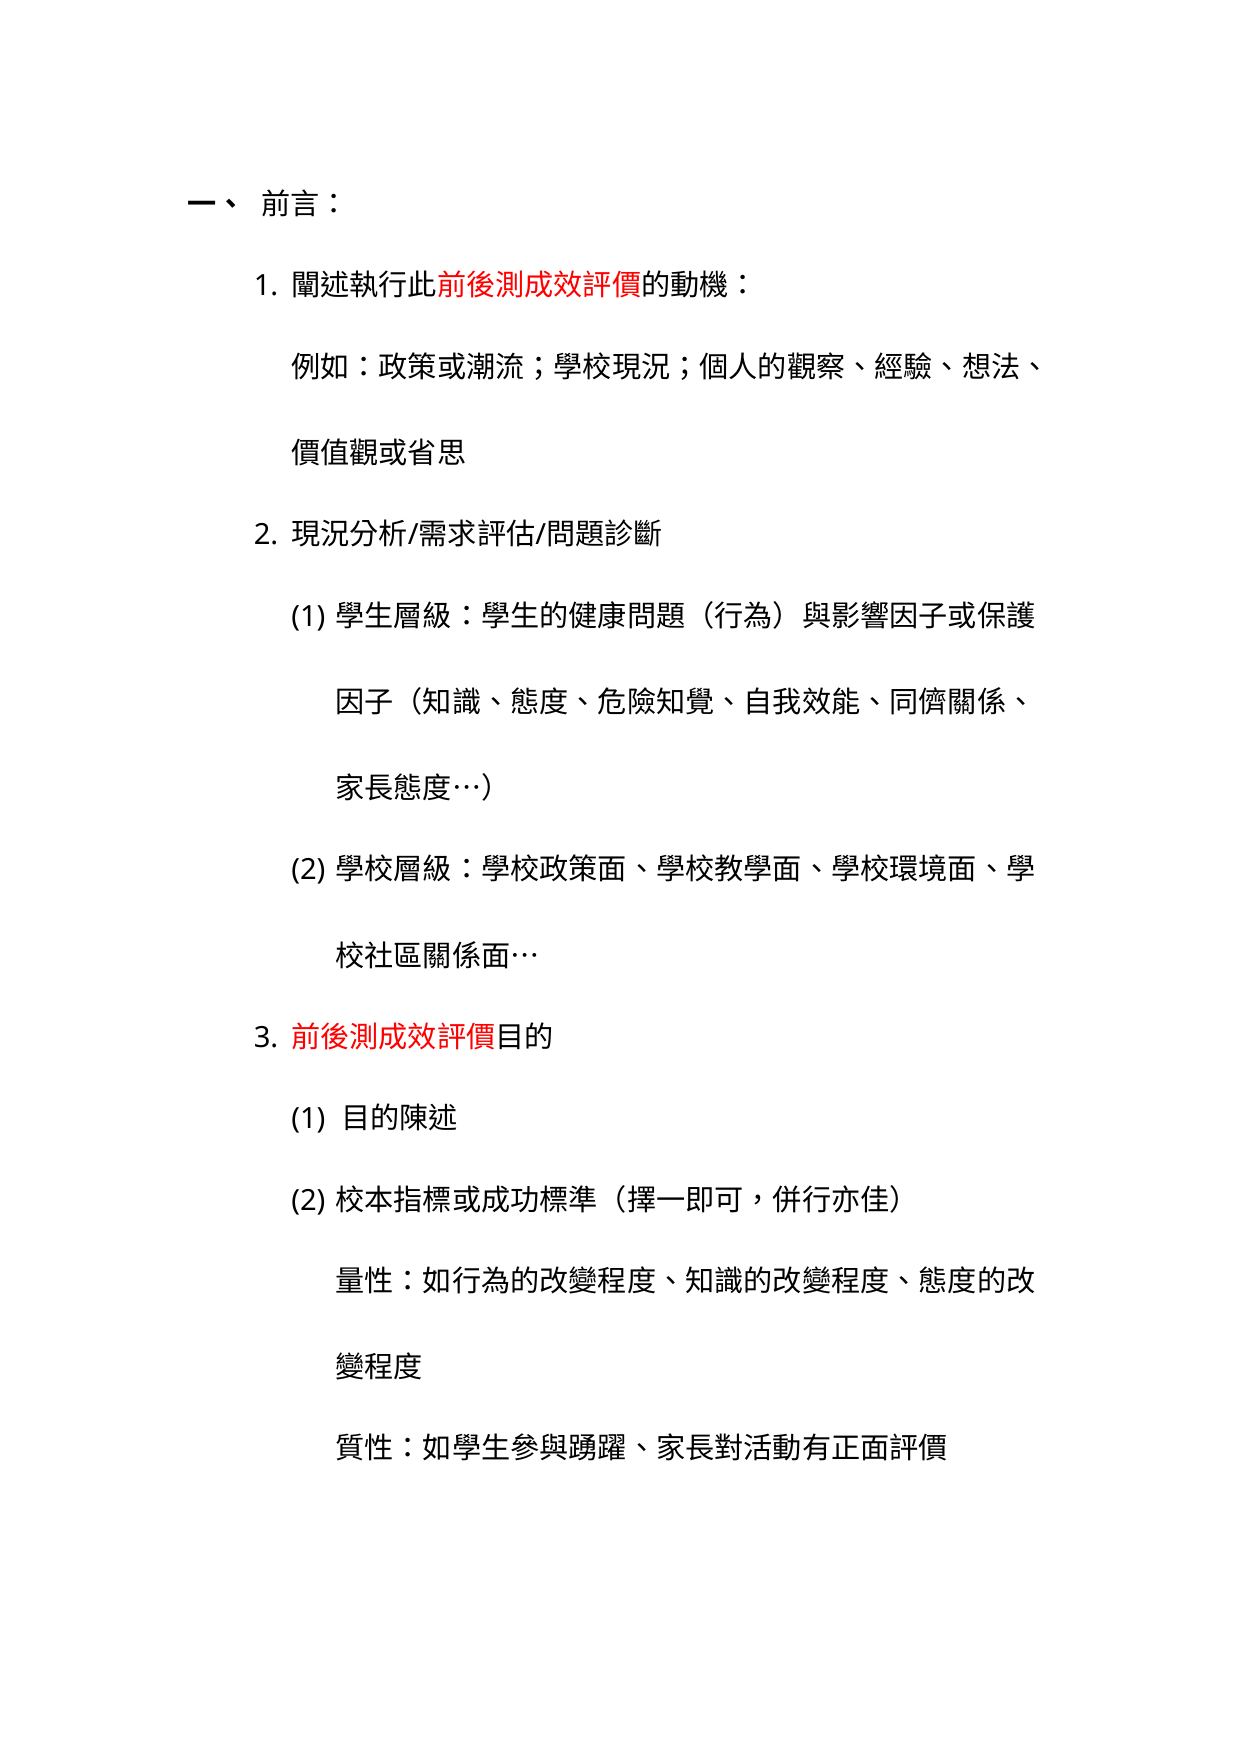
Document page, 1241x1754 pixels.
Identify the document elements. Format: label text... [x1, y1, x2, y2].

list 現況分析/需求評估/問題診斷 [253, 494, 1053, 569]
list 例如：政策或潮流；學校現況；個人的觀察、經驗、想法、價值觀或省思 [291, 327, 1053, 488]
list 前言： [187, 164, 1053, 239]
list 量性：如行為的改變程度、知識的改變程度、態度的改變程度 [335, 1241, 1053, 1402]
list 闡述執行此前後測成效評價的動機： [253, 246, 1053, 321]
list 校本指標或成功標準（擇一即可，併行亦佳） [291, 1160, 1053, 1235]
list 目的陳述 [291, 1078, 1053, 1153]
list 質性：如學生參與踴躍、家長對活動有正面評價 [335, 1409, 1053, 1484]
list 學生層級：學生的健康問題（行為）與影響因子或保護因子（知識、態度、危險知覺、自我效能、同儕關係、家長態度…） [291, 576, 1053, 823]
list 學校層級：學校政策面、學校教學面、學校環境面、學校社區關係面… [291, 830, 1053, 991]
list 前後測成效評價目的 [253, 997, 1053, 1072]
